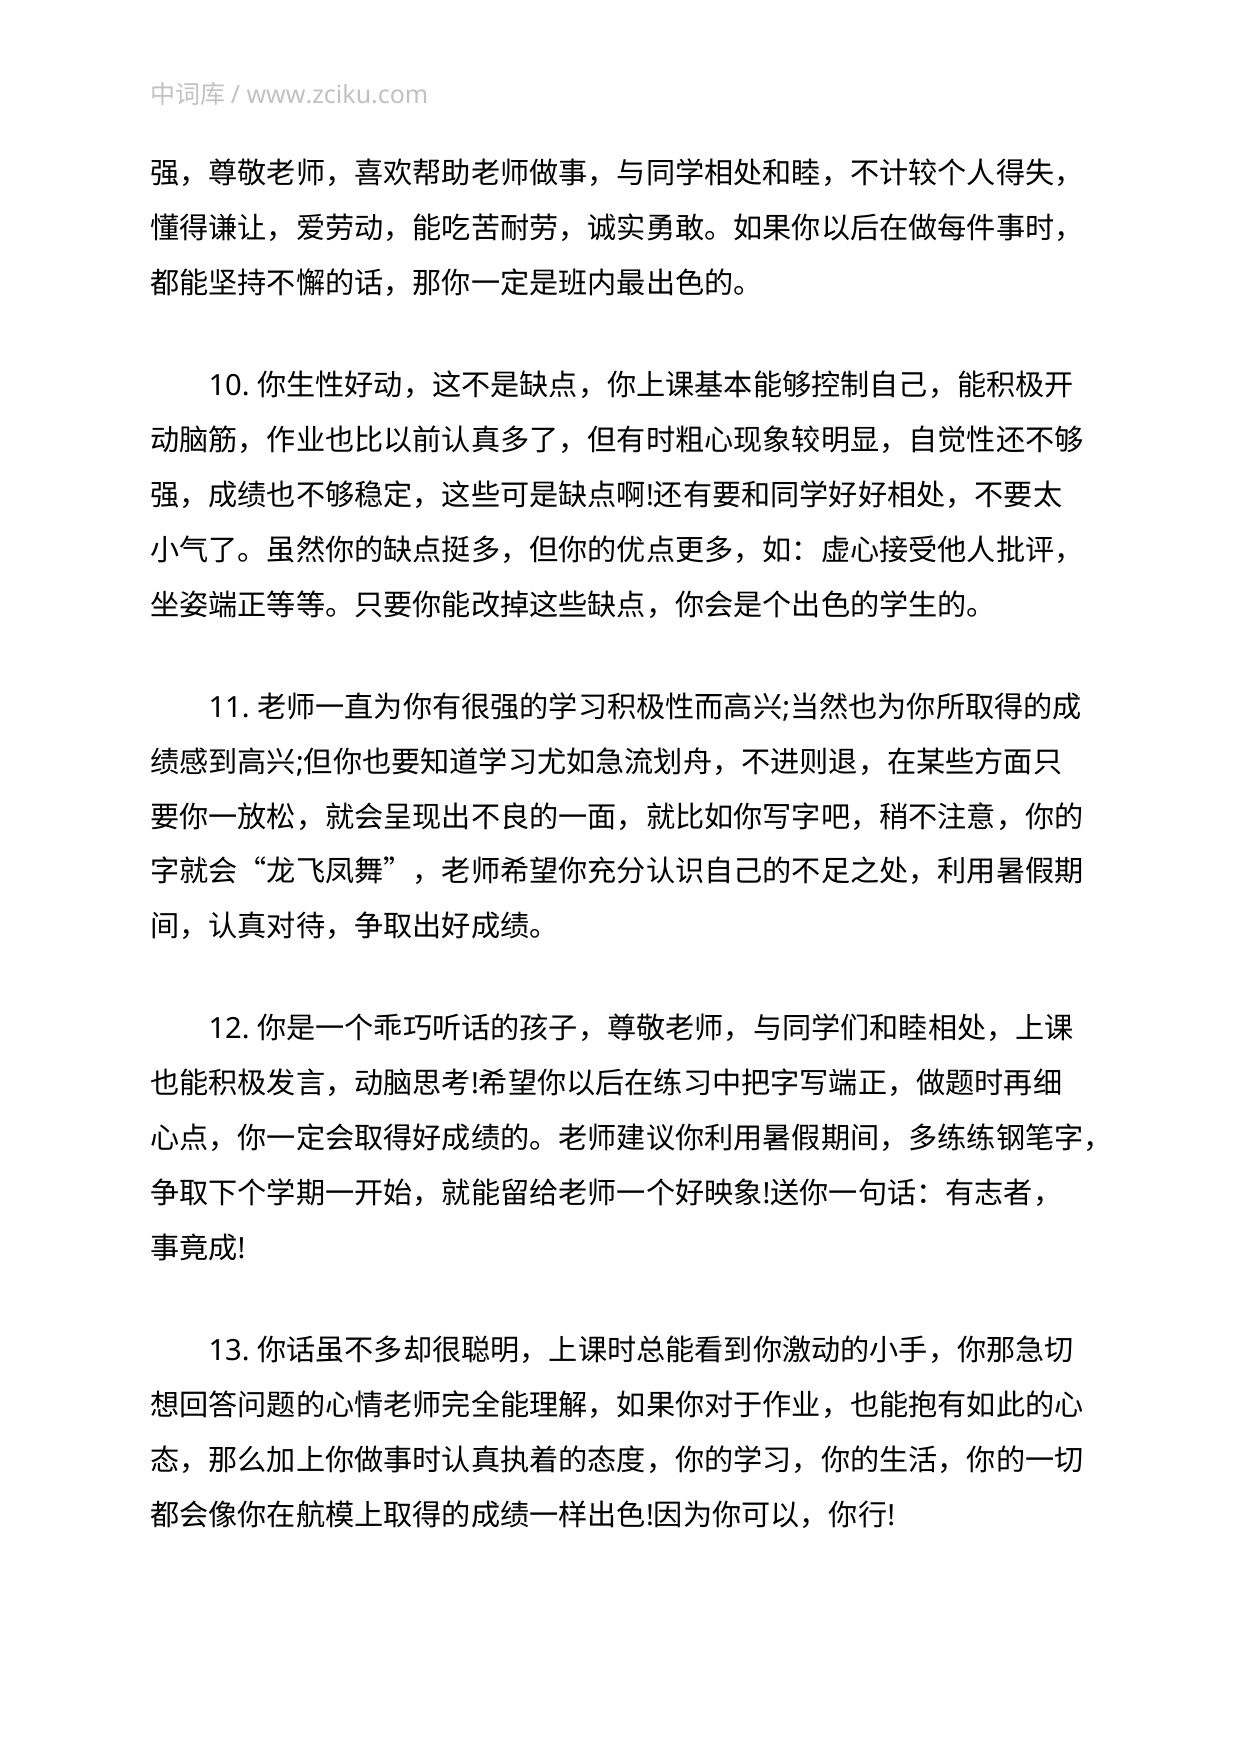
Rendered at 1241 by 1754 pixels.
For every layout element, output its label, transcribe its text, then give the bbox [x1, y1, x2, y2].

text 12. 你是一个乖巧听话的孩子，尊敬老师，与同学们和睦相处，上课也能积极发言，动脑思考!希望你以后在练习中把字写端正，做题时再细心点，你一定会取得好成绩的。老师建议你利用暑假期间，多练练钢笔字，争取下个学期一开始，就能留给老师一个好映象!送你一句话：有志者，事竟成! [150, 1005, 1090, 1267]
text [150, 150, 1090, 302]
text 11. 老师一直为你有很强的学习积极性而高兴;当然也为你所取得的成绩感到高兴;但你也要知道学习尤如急流划舟，不进则退，在某些方面只要你一放松，就会呈现出不良的一面，就比如你写字吧，稍不注意，你的字就会“龙飞凤舞”，老师希望你充分认识自己的不足之处，利用暑假期间，认真对待，争取出好成绩。 [150, 683, 1090, 945]
text 10. 你生性好动，这不是缺点，你上课基本能够控制自己，能积极开动脑筋，作业也比以前认真多了，但有时粗心现象较明显，自觉性还不够强，成绩也不够稳定，这些可是缺点啊!还有要和同学好好相处，不要太小气了。虽然你的缺点挺多，但你的优点更多，如：虚心接受他人批评，坐姿端正等等。只要你能改掉这些缺点，你会是个出色的学生的。 [150, 362, 1090, 624]
text 13. 你话虽不多却很聪明，上课时总能看到你激动的小手，你那急切想回答问题的心情老师完全能理解，如果你对于作业，也能抱有如此的心态，那么加上你做事时认真执着的态度，你的学习，你的生活，你的一切都会像你在航模上取得的成绩一样出色!因为你可以，你行! [150, 1327, 1090, 1534]
